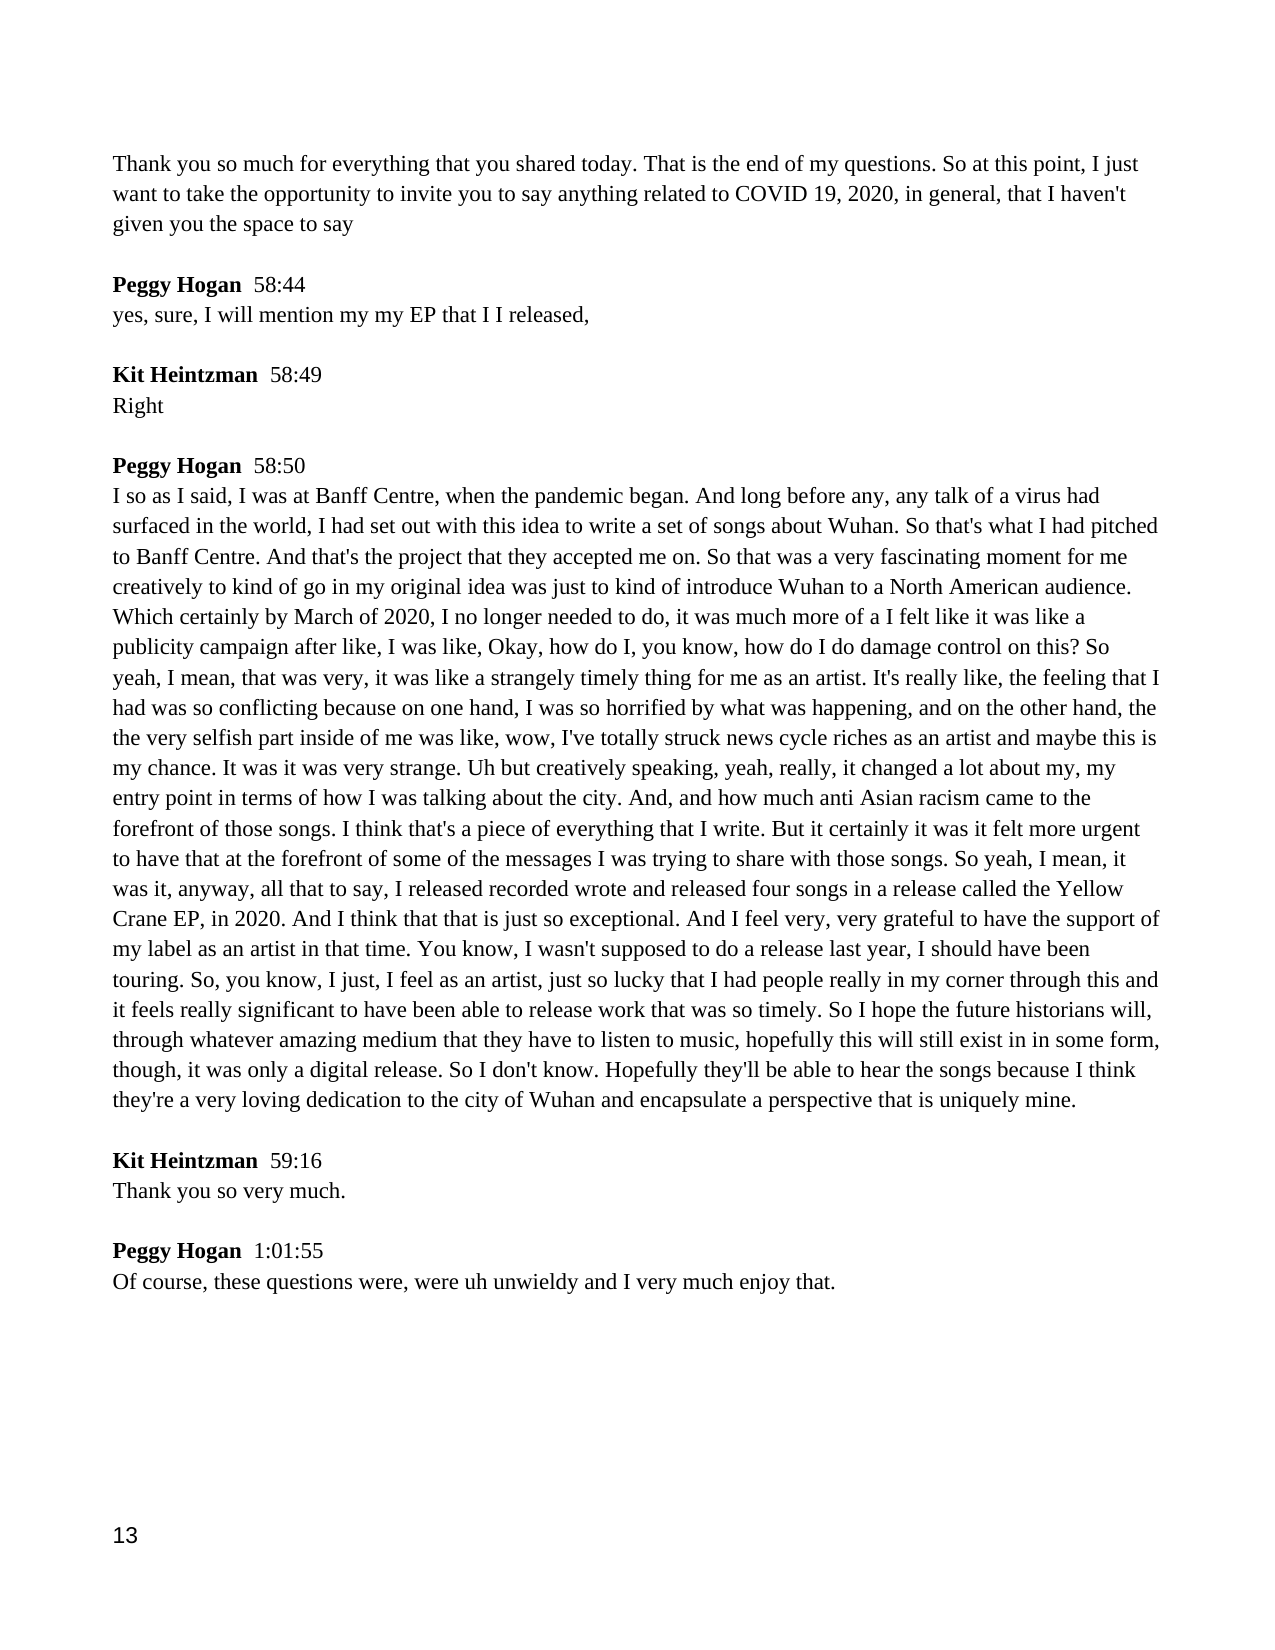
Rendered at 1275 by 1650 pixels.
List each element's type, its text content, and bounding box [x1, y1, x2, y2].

text Kit Heintzman 58:49 [112, 361, 1162, 388]
text Right [112, 392, 1162, 418]
text Peggy Hogan 1:01:55 [112, 1237, 1162, 1264]
text Peggy Hogan 58:50 [112, 452, 1162, 478]
text yes, sure, I will mention my my EP that I I released, [112, 301, 1162, 327]
text Kit Heintzman 59:16 [112, 1147, 1162, 1173]
text I so as I said, I was at Banff Centre, when the pandemic began. And long before any, any talk of a virus had surfaced in the world, I had set out with this idea to write a set of songs about Wuhan. So that's what I had pitched to Banff Centre. And that's the project that they accepted me on. So that was a very fascinating moment for me creatively to kind of go in my original idea was just to kind of introduce Wuhan to a North American audience. Which certainly by March of 2020, I no longer needed to do, it was much more of a I felt like it was like a publicity campaign after like, I was like, Okay, how do I, you know, how do I do damage control on this? So yeah, I mean, that was very, it was like a strangely timely thing for me as an artist. It's really like, the feeling that I had was so conflicting because on one hand, I was so horrified by what was happening, and on the other hand, the the very selfish part inside of me was like, wow, I've totally struck news cycle riches as an artist and maybe this is my chance. It was it was very strange. Uh but creatively speaking, yeah, really, it changed a lot about my, my entry point in terms of how I was talking about the city. And, and how much anti Asian racism came to the forefront of those songs. I think that's a piece of everything that I write. But it certainly it was it felt more urgent to have that at the forefront of some of the messages I was trying to share with those songs. So yeah, I mean, it was it, anyway, all that to say, I released recorded wrote and released four songs in a release called the Yellow Crane EP, in 2020. And I think that that is just so exceptional. And I feel very, very grateful to have the support of my label as an artist in that time. You know, I wasn't supposed to do a release last year, I should have been touring. So, you know, I just, I feel as an artist, just so lucky that I had people really in my corner through this and it feels really significant to have been able to release work that was so timely. So I hope the future historians will, through whatever amazing medium that they have to listen to music, hopefully this will still exist in in some form, though, it was only a digital release. So I don't know. Hopefully they'll be able to hear the songs because I think they're a very loving dedication to the city of Wuhan and encapsulate a perspective that is uniquely mine. [112, 482, 1162, 1113]
text Thank you so very much. [112, 1177, 1162, 1203]
text Thank you so much for everything that you shared today. That is the end of my questions. So at this point, I just want to take the opportunity to invite you to say anything related to COVID 19, 2020, in general, that I haven't given you the space to say [112, 150, 1162, 237]
text Peggy Hogan 58:44 [112, 271, 1162, 297]
text Of course, these questions were, were uh unwieldy and I very much enjoy that. [112, 1268, 1162, 1294]
